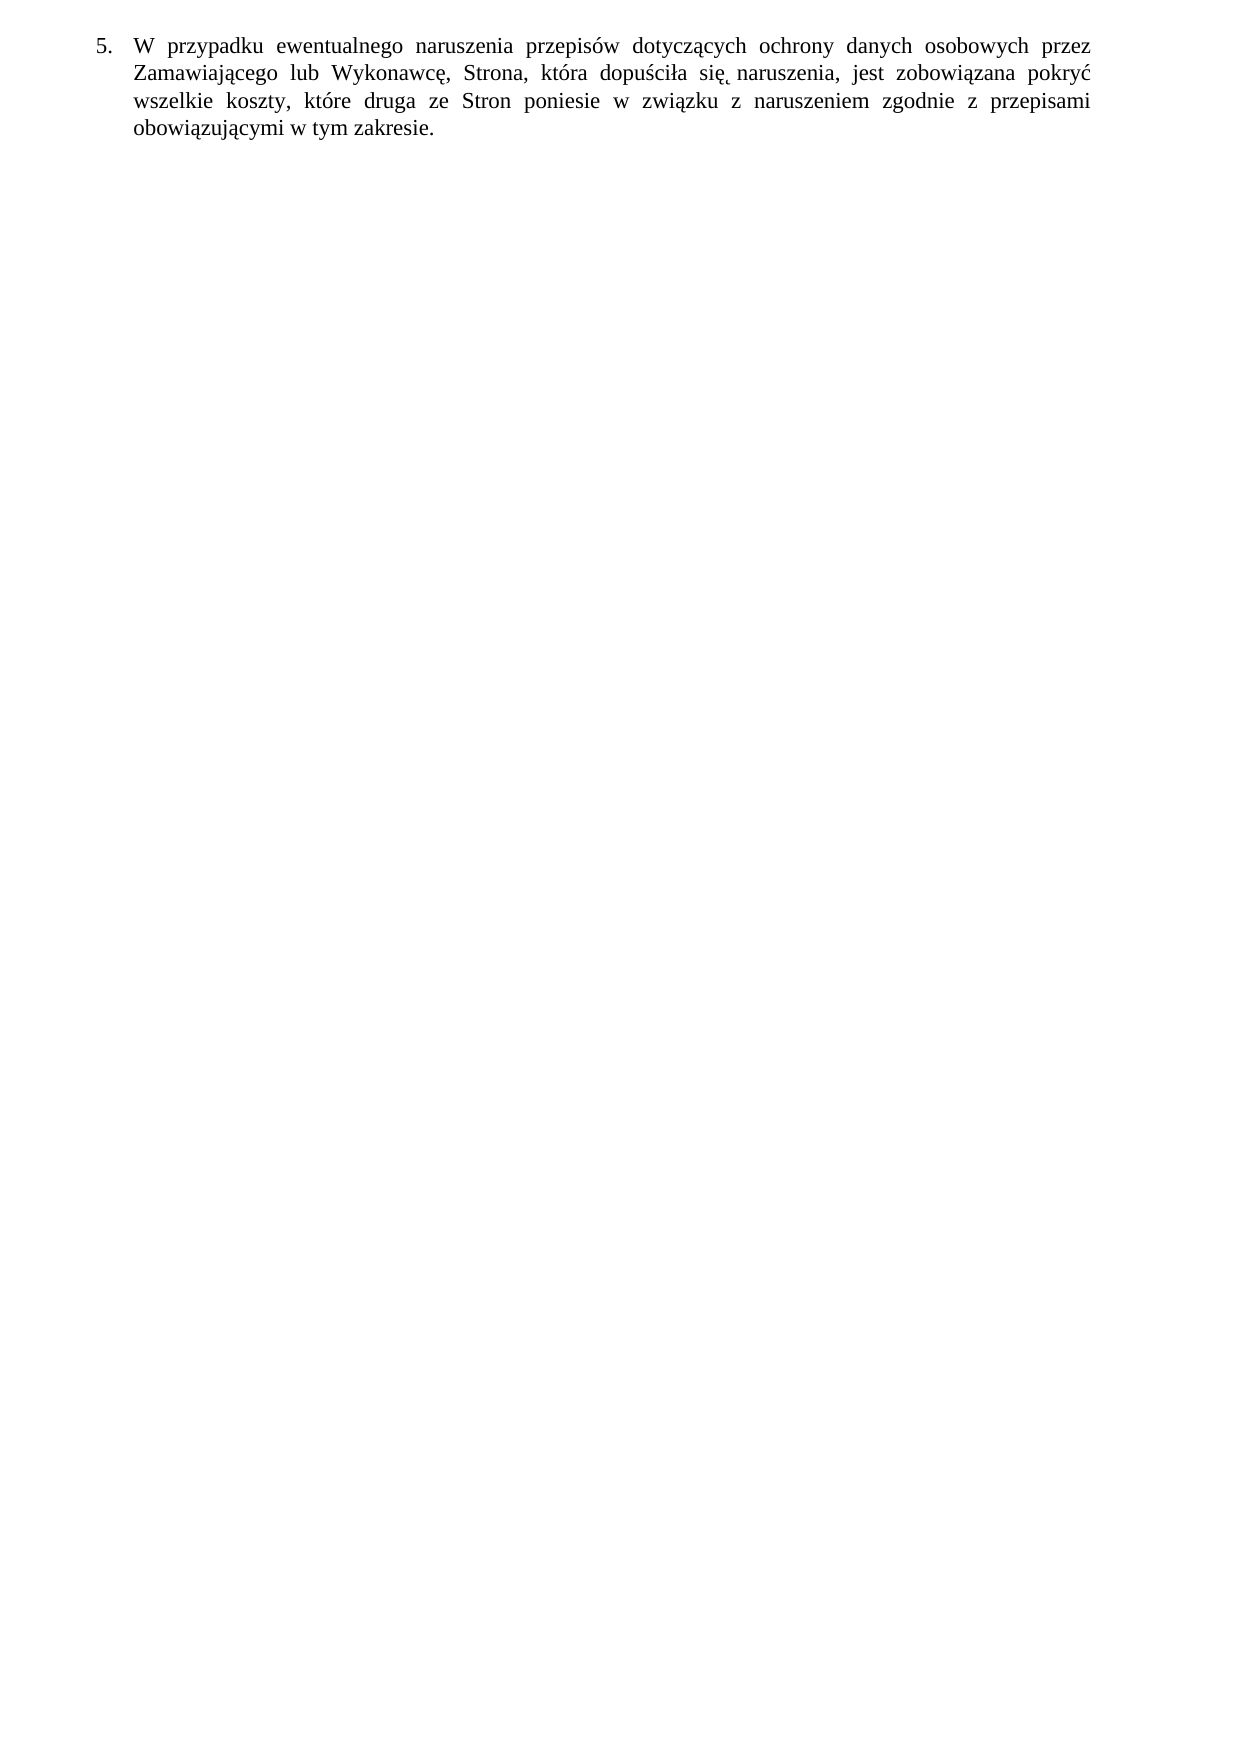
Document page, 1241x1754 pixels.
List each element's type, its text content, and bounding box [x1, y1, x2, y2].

list W przypadku ewentualnego naruszenia przepisów dotyczących ochrony danych osobowych przez Zamawiającego lub Wykonawcę, Strona, która dopuściła się̨ naruszenia, jest zobowiązana pokryć wszelkie koszty, które druga ze Stron poniesie w związku z naruszeniem zgodnie z przepisami obowiązującymi w tym zakresie. [96, 32, 1092, 140]
